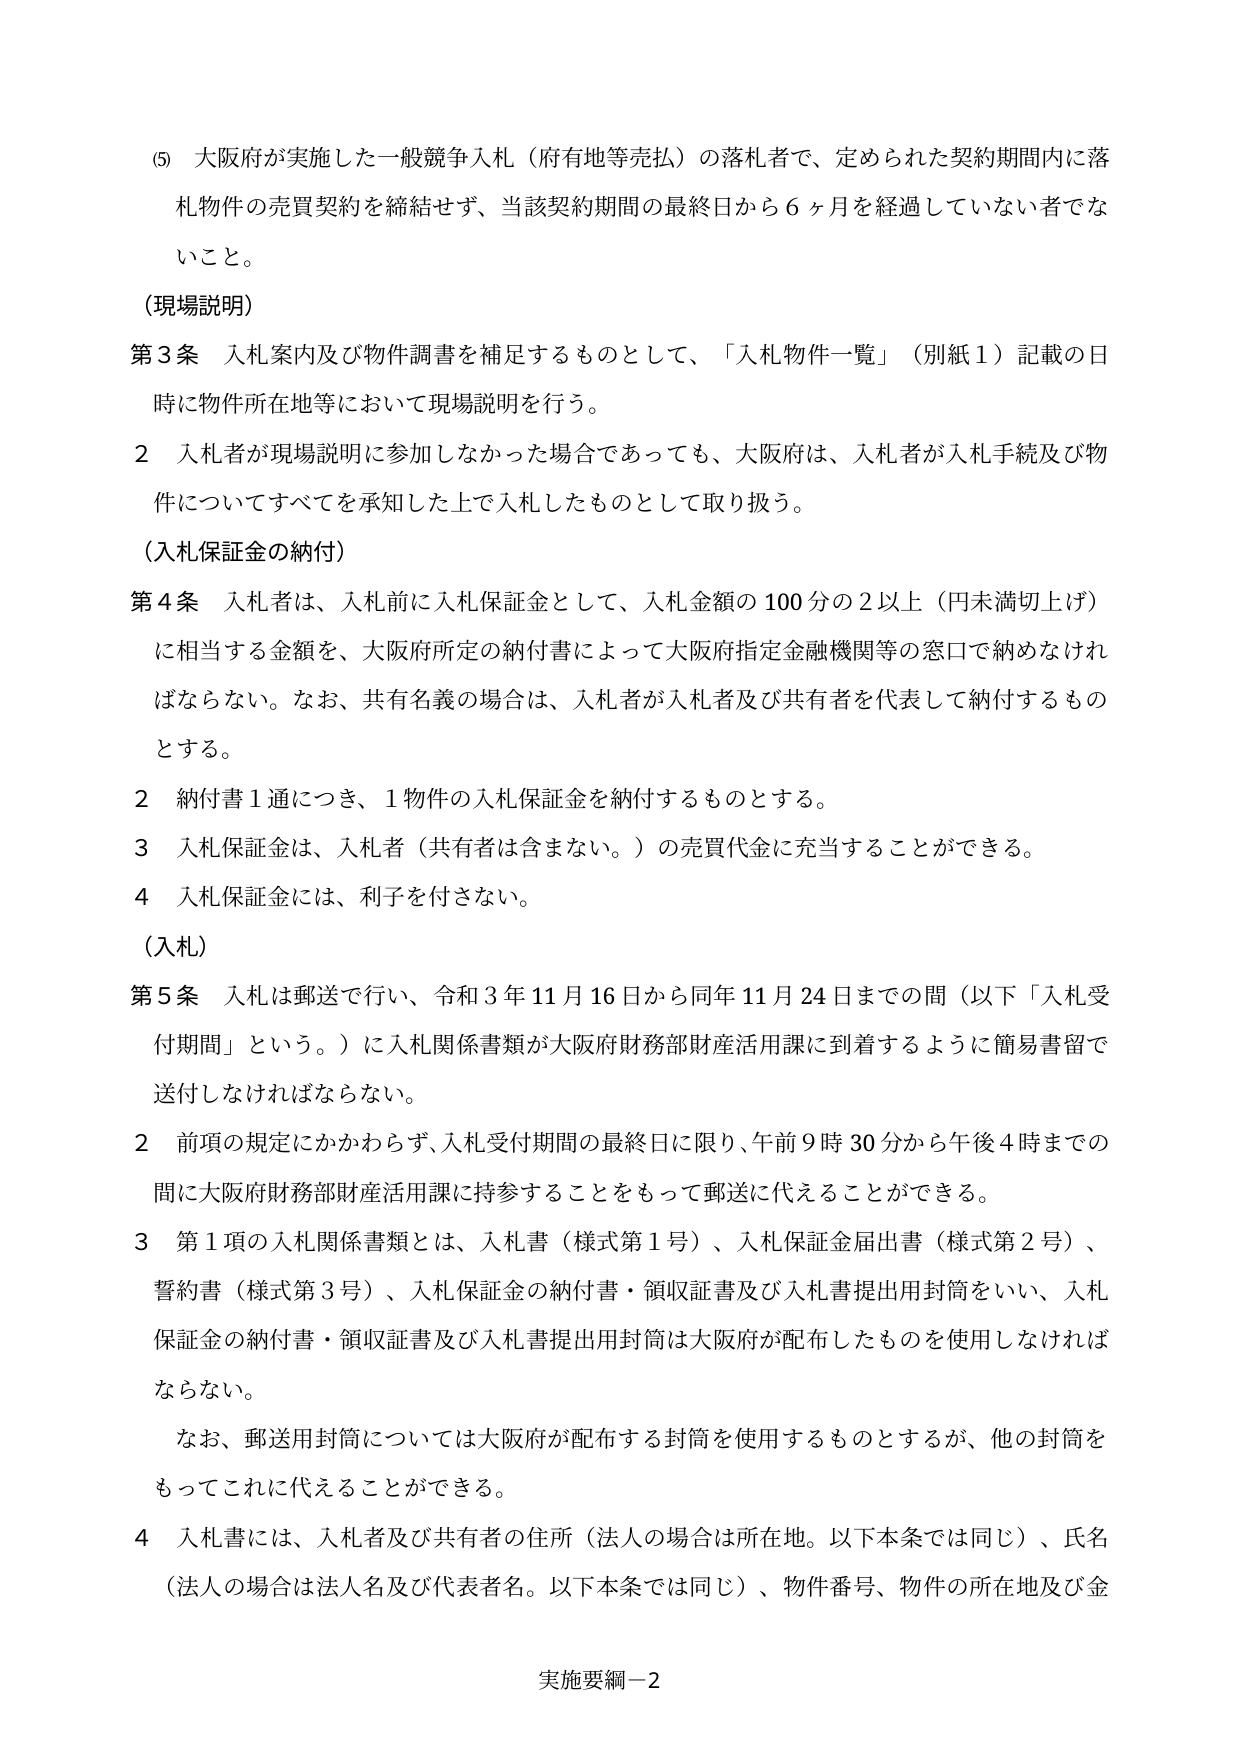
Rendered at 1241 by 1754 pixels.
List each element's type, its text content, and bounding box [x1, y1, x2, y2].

text （入札保証金の納付） [130, 526, 1110, 575]
text ４ 入札保証金には、利子を付さない。 [130, 871, 1110, 920]
text ⑸ 大阪府が実施した一般競争入札（府有地等売払）の落札者で、定められた契約期間内に落札物件の売買契約を締結せず、当該契約期間の最終日から６ヶ月を経過していない者でないこと。 [152, 132, 1110, 280]
text ２ 納付書１通につき、１物件の入札保証金を納付するものとする。 [130, 772, 1110, 822]
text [130, 1512, 1110, 1610]
text ２ 前項の規定にかかわらず､入札受付期間の最終日に限り､午前９時30分から午後４時までの間に大阪府財務部財産活用課に持参することをもって郵送に代えることができる。 [130, 1117, 1110, 1216]
text なお、郵送用封筒については大阪府が配布する封筒を使用するものとするが、他の封筒をもってこれに代えることができる。 [152, 1413, 1110, 1512]
text 第５条 入札は郵送で行い、令和３年11月16日から同年11月24日までの間（以下「入札受付期間」という。）に入札関係書類が大阪府財務部財産活用課に到着するように簡易書留で送付しなければならない。 [130, 969, 1110, 1117]
text 第３条 入札案内及び物件調書を補足するものとして、「入札物件一覧」（別紙１）記載の日時に物件所在地等において現場説明を行う。 [130, 329, 1110, 428]
text （現場説明） [130, 280, 1110, 329]
text 第４条 入札者は、入札前に入札保証金として、入札金額の100分の２以上（円未満切上げ）に相当する金額を、大阪府所定の納付書によって大阪府指定金融機関等の窓口で納めなければならない。なお、共有名義の場合は、入札者が入札者及び共有者を代表して納付するものとする。 [130, 575, 1110, 772]
text （入札） [130, 920, 1110, 969]
text ２ 入札者が現場説明に参加しなかった場合であっても、大阪府は、入札者が入札手続及び物件についてすべてを承知した上で入札したものとして取り扱う。 [130, 428, 1110, 526]
text ３ 第１項の入札関係書類とは、入札書（様式第１号）、入札保証金届出書（様式第２号）、誓約書（様式第３号）、入札保証金の納付書・領収証書及び入札書提出用封筒をいい、入札保証金の納付書・領収証書及び入札書提出用封筒は大阪府が配布したものを使用しなければならない。 [130, 1216, 1110, 1413]
text ３ 入札保証金は、入札者（共有者は含まない。）の売買代金に充当することができる。 [130, 822, 1110, 871]
